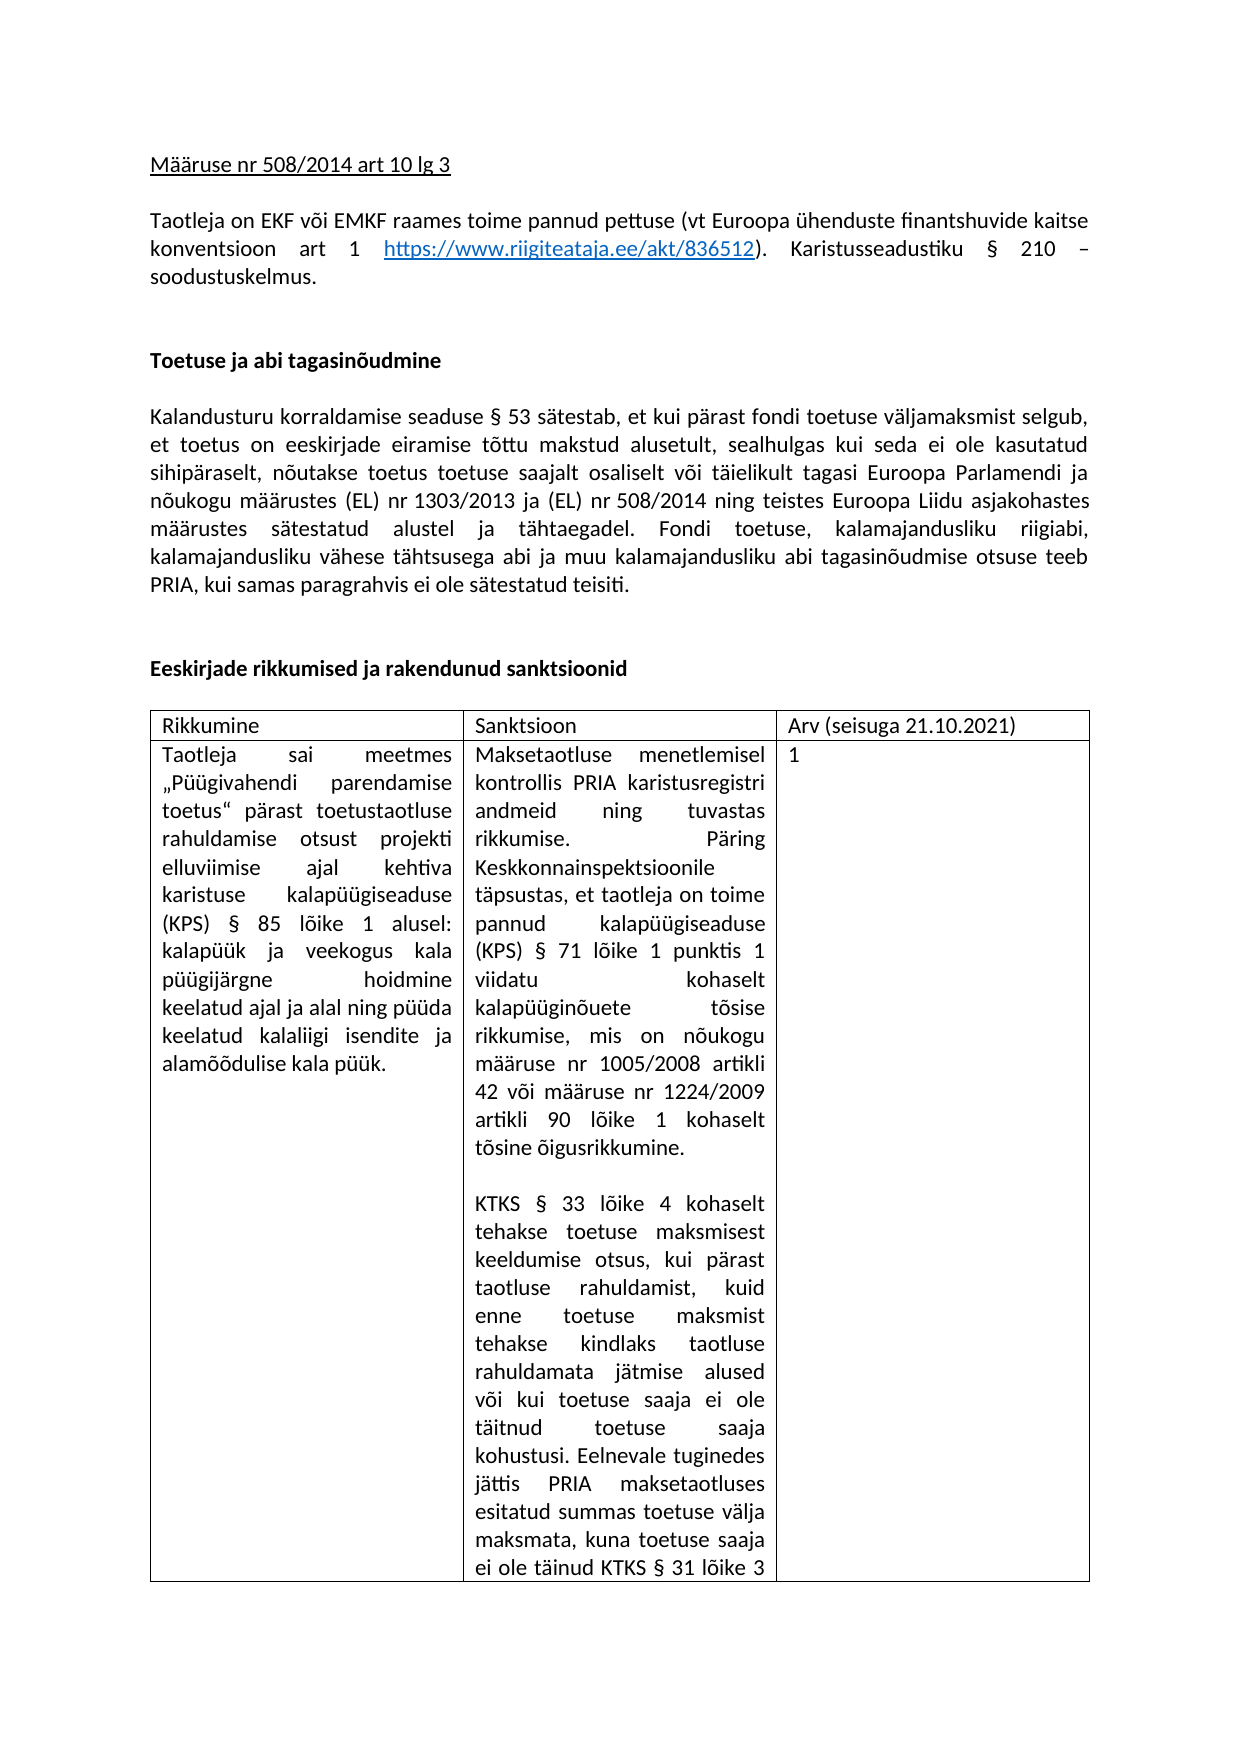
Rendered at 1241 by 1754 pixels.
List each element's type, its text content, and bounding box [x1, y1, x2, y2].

text Toetuse ja abi tagasinõudmine [150, 346, 1090, 374]
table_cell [464, 741, 776, 1581]
table_cell 1 [777, 741, 1089, 1581]
table_header Arv (seisuga 21.10.2021) [777, 711, 1089, 739]
text Taotleja on EKF või EMKF raames toime pannud pettuse (vt Euroopa ühenduste finantshuvide kaitse konventsioon art 1 https://www.riigiteataja.ee/akt/836512). Karistusseadustiku § 210 – soodustuskelmus. [150, 206, 1090, 290]
text Eeskirjade rikkumised ja rakendunud sanktsioonid [150, 654, 1090, 682]
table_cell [151, 741, 463, 1581]
table_header Rikkumine [151, 711, 463, 739]
table_header Sanktsioon [464, 711, 776, 739]
text Kalandusturu korraldamise seaduse § 53 sätestab, et kui pärast fondi toetuse väljamaksmist selgub, et toetus on eeskirjade eiramise tõttu makstud alusetult, sealhulgas kui seda ei ole kasutatud sihipäraselt, nõutakse toetus toetuse saajalt osaliselt või täielikult tagasi Euroopa Parlamendi ja nõukogu määrustes (EL) nr 1303/2013 ja (EL) nr 508/2014 ning teistes Euroopa Liidu asjakohastes määrustes sätestatud alustel ja tähtaegadel. Fondi toetuse, kalamajandusliku riigiabi, kalamajandusliku vähese tähtsusega abi ja muu kalamajandusliku abi tagasinõudmise otsuse teeb PRIA, kui samas paragrahvis ei ole sätestatud teisiti. [150, 402, 1090, 598]
text Määruse nr 508/2014 art 10 lg 3 [150, 150, 1090, 178]
